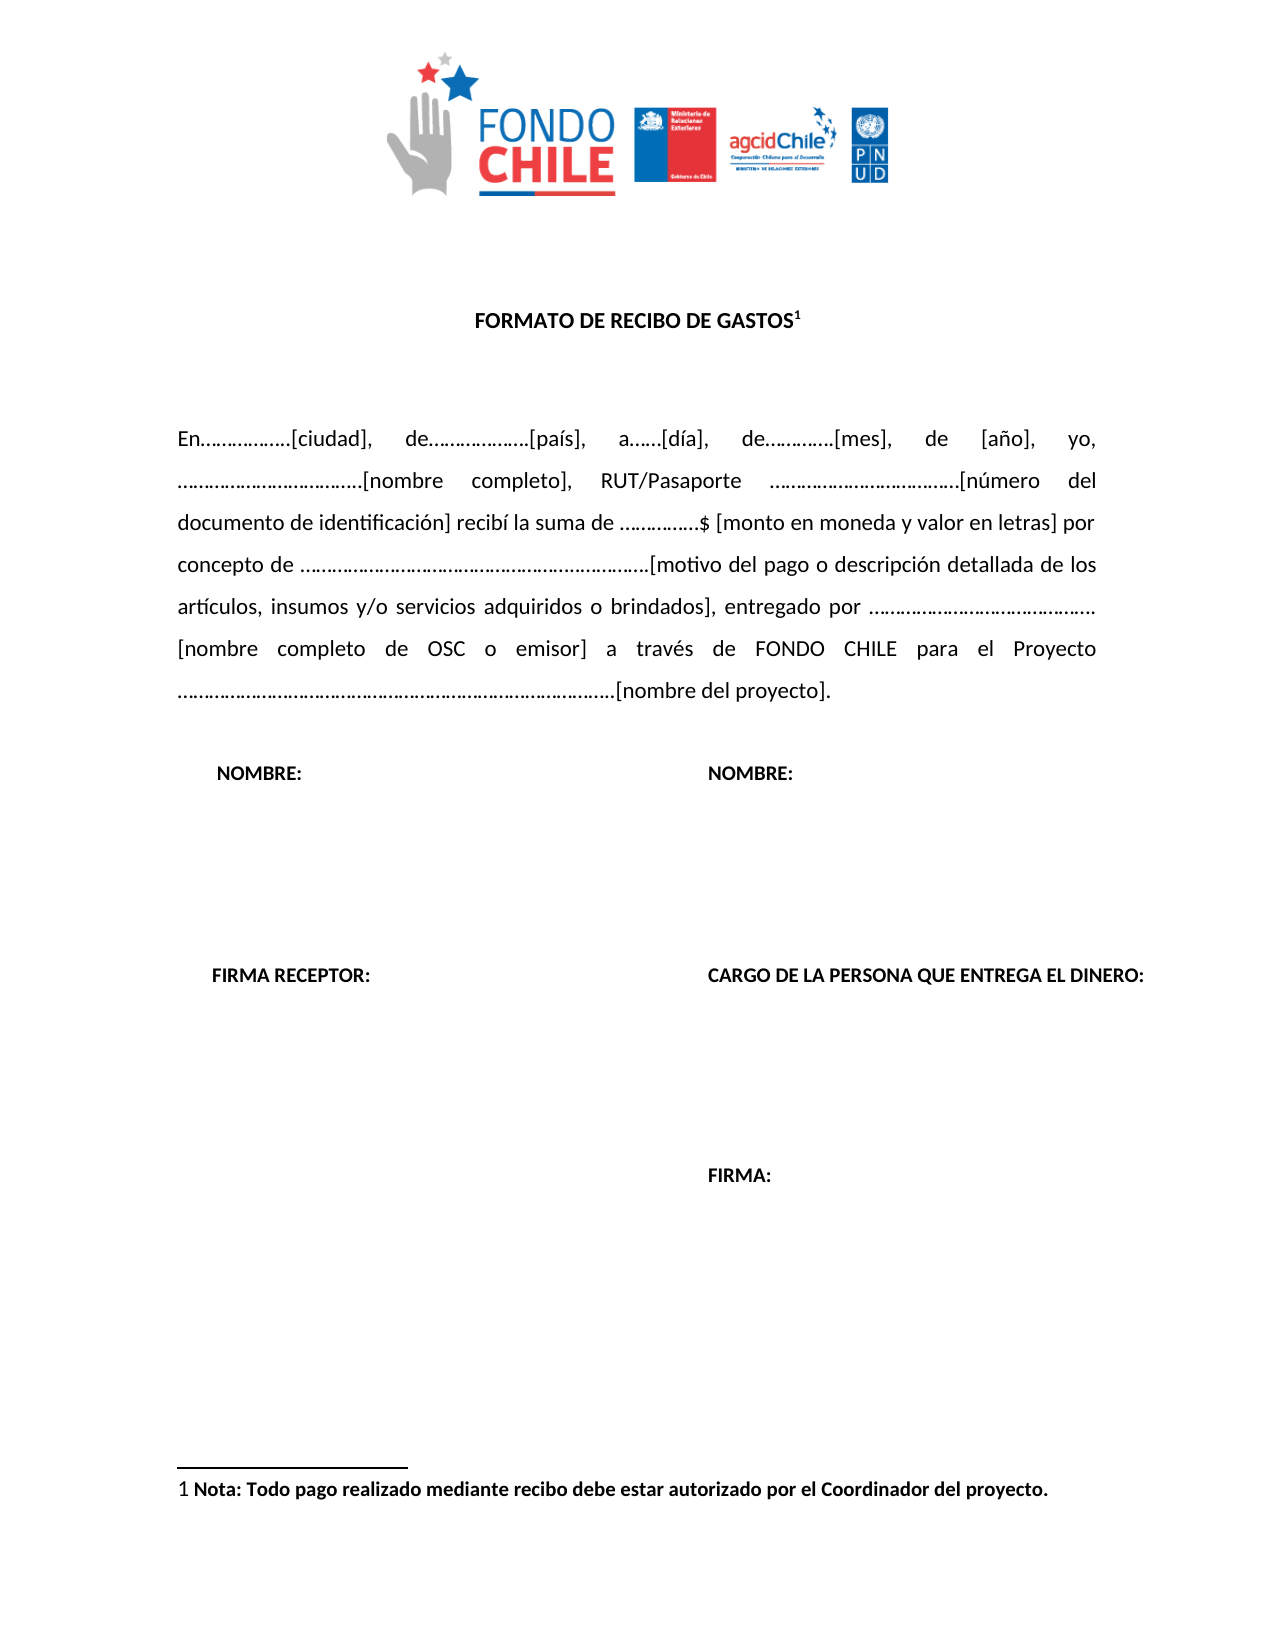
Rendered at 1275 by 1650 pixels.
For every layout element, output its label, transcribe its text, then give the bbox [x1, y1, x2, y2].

table_cell FIRMA RECEPTOR: [177, 963, 697, 1415]
text FORMATO DE RECIBO DE GASTOS [177, 307, 1098, 335]
table_cell CARGO DE LA PERSONA QUE ENTREGA EL DINERO: FIRMA: [697, 963, 1196, 1415]
table_header NOMBRE: [697, 760, 1196, 963]
picture [386, 51, 889, 196]
table_header NOMBRE: [177, 760, 697, 963]
text En……………..[ciudad], de……………….[país], a……[día], de………….[mes], de [año], yo, ……………………………..[nombre completo], RUT/Pasaporte ………………………………[número del documento de identificación] recibí la suma de ……………$ [monto en moneda y valor en letras] por concepto de ……………………………………………..………….[motivo del pago o descripción detallada de los artículos, insumos y/o servicios adquiridos o brindados], entregado por …………………………………….[nombre completo de OSC o emisor] a través de FONDO CHILE para el Proyecto ………………………………………………………………………..[nombre del proyecto]. [177, 424, 1098, 704]
